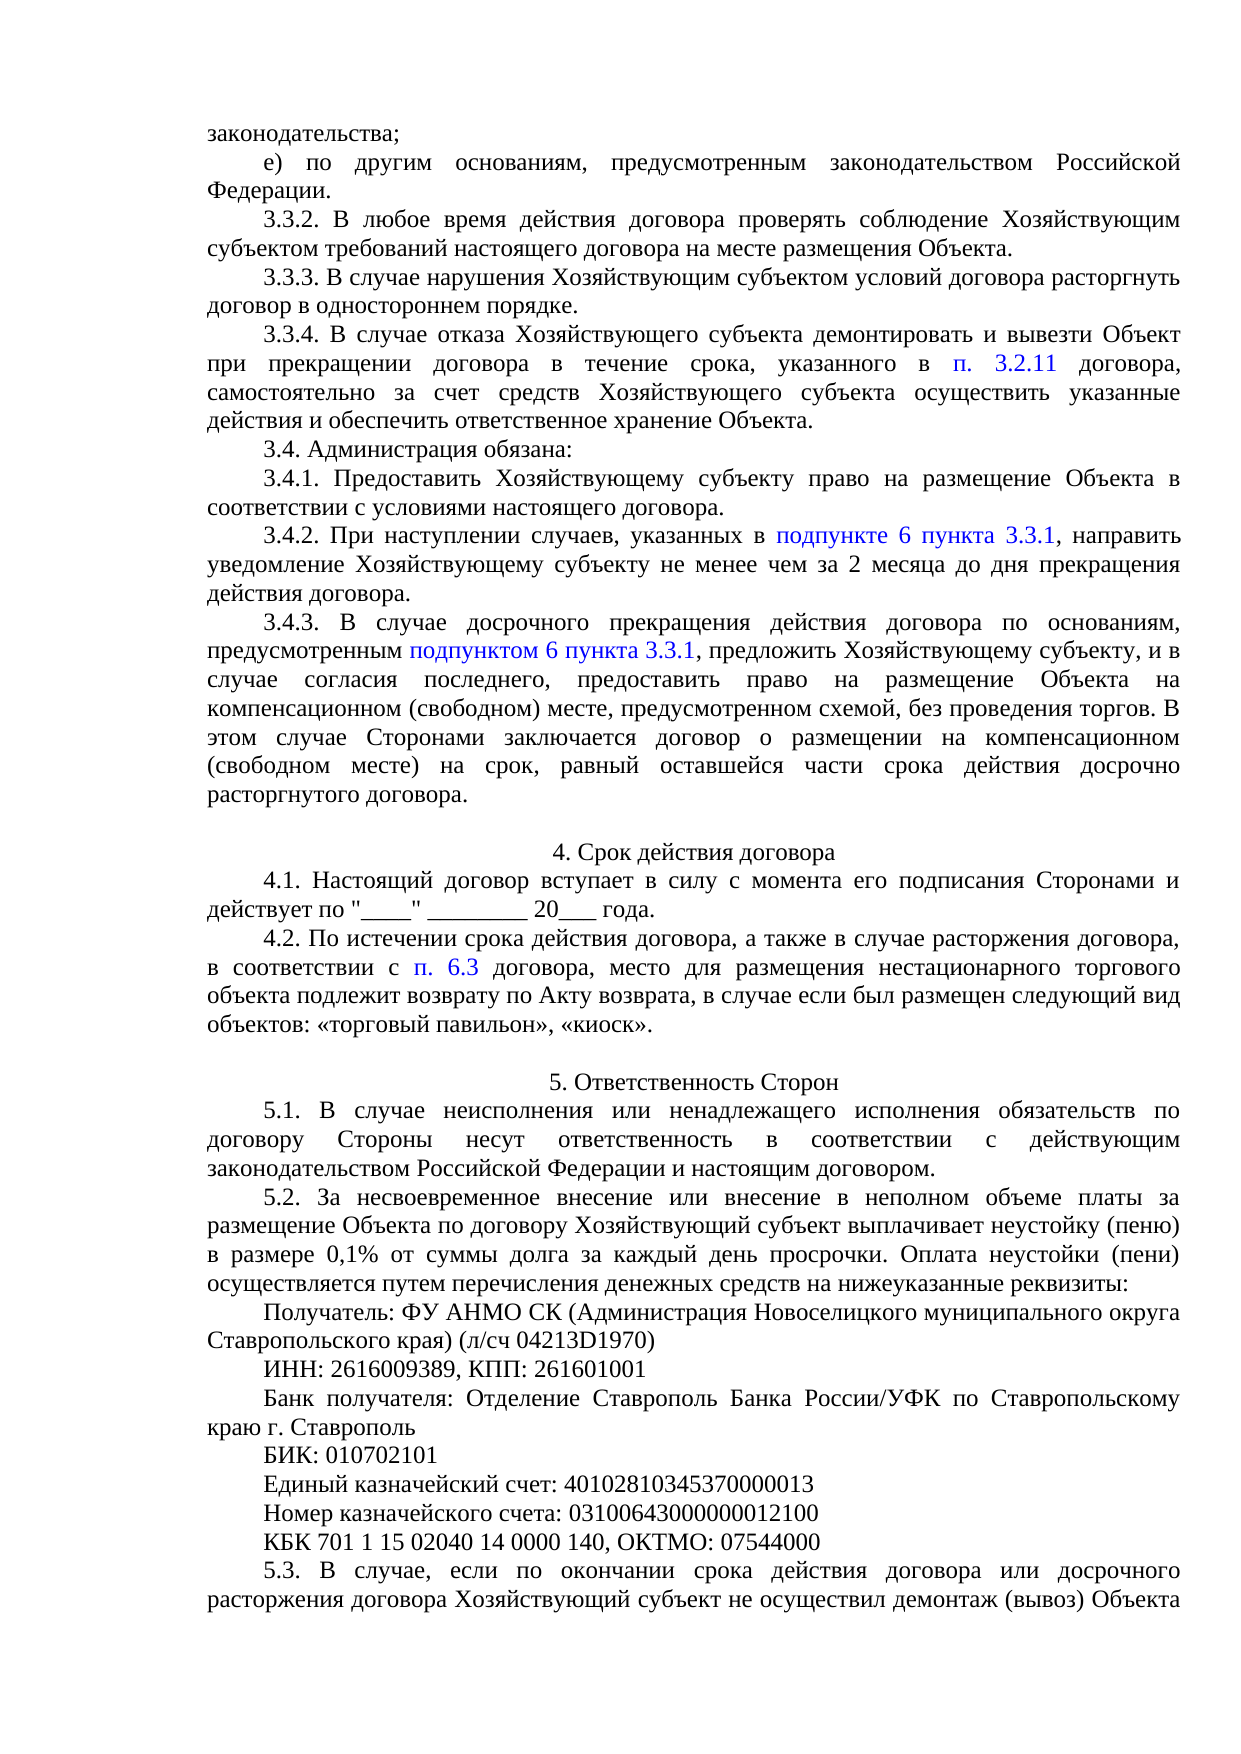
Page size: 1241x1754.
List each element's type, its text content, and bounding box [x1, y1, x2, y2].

text БИК: 010702101 [207, 1441, 1181, 1469]
text Номер казначейского счета: 03100643000000012100 [207, 1498, 1181, 1527]
text е) по другим основаниям, предусмотренным законодательством Российской Федерации. [207, 147, 1181, 204]
text 3.4. Администрация обязана: [207, 434, 1181, 463]
text 3.3.3. В случае нарушения Хозяйствующим субъектом условий договора расторгнуть договор в одностороннем порядке. [207, 262, 1181, 319]
text 5.1. В случае неисполнения или ненадлежащего исполнения обязательств по договору Стороны несут ответственность в соответствии с действующим законодательством Российской Федерации и настоящим договором. [207, 1096, 1181, 1182]
text 4.2. По истечении срока действия договора, а также в случае расторжения договора, в соответствии с п. 6.3 договора, место для размещения нестационарного торгового объекта подлежит возврату по Акту возврата, в случае если был размещен следующий вид объектов: «торговый павильон», «киоск». [207, 923, 1181, 1038]
text 5. Ответственность Сторон [207, 1067, 1181, 1096]
text 3.3.2. В любое время действия договора проверять соблюдение Хозяйствующим субъектом требований настоящего договора на месте размещения Объекта. [207, 204, 1181, 262]
text 4.1. Настоящий договор вступает в силу с момента его подписания Сторонами и действует по "____" ________ 20___ года. [207, 866, 1181, 923]
text ИНН: 2616009389, КПП: 261601001 [207, 1354, 1181, 1383]
text Единый казначейский счет: 40102810345370000013 [207, 1469, 1181, 1498]
text 4. Срок действия договора [207, 837, 1181, 866]
text 3.4.1. Предоставить Хозяйствующему субъекту право на размещение Объекта в соответствии с условиями настоящего договора. [207, 463, 1181, 521]
text 5.2. За несвоевременное внесение или внесение в неполном объеме платы за размещение Объекта по договору Хозяйствующий субъект выплачивает неустойку (пеню) в размере 0,1% от суммы долга за каждый день просрочки. Оплата неустойки (пени) осуществляется путем перечисления денежных средств на нижеуказанные реквизиты: [207, 1182, 1181, 1297]
text 3.4.3. В случае досрочного прекращения действия договора по основаниям, предусмотренным подпунктом 6 пункта 3.3.1, предложить Хозяйствующему субъекту, и в случае согласия последнего, предоставить право на размещение Объекта на компенсационном (свободном) месте, предусмотренном схемой, без проведения торгов. В этом случае Сторонами заключается договор о размещении на компенсационном (свободном месте) на срок, равный оставшейся части срока действия досрочно расторгнутого договора. [207, 607, 1181, 808]
text Банк получателя: Отделение Ставрополь Банка России/УФК по Ставропольскому краю г. Ставрополь [207, 1383, 1181, 1441]
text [207, 118, 1181, 147]
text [207, 1556, 1181, 1613]
text 3.3.4. В случае отказа Хозяйствующего субъекта демонтировать и вывезти Объект при прекращении договора в течение срока, указанного в п. 3.2.11 договора, самостоятельно за счет средств Хозяйствующего субъекта осуществить указанные действия и обеспечить ответственное хранение Объекта. [207, 319, 1181, 434]
text 3.4.2. При наступлении случаев, указанных в подпункте 6 пункта 3.3.1, направить уведомление Хозяйствующему субъекту не менее чем за 2 месяца до дня прекращения действия договора. [207, 521, 1181, 607]
text Получатель: ФУ АНМО СК (Администрация Новоселицкого муниципального округа Ставропольского края) (л/сч 04213D1970) [207, 1297, 1181, 1354]
text КБК 701 1 15 02040 14 0000 140, ОКТМО: 07544000 [207, 1527, 1181, 1556]
